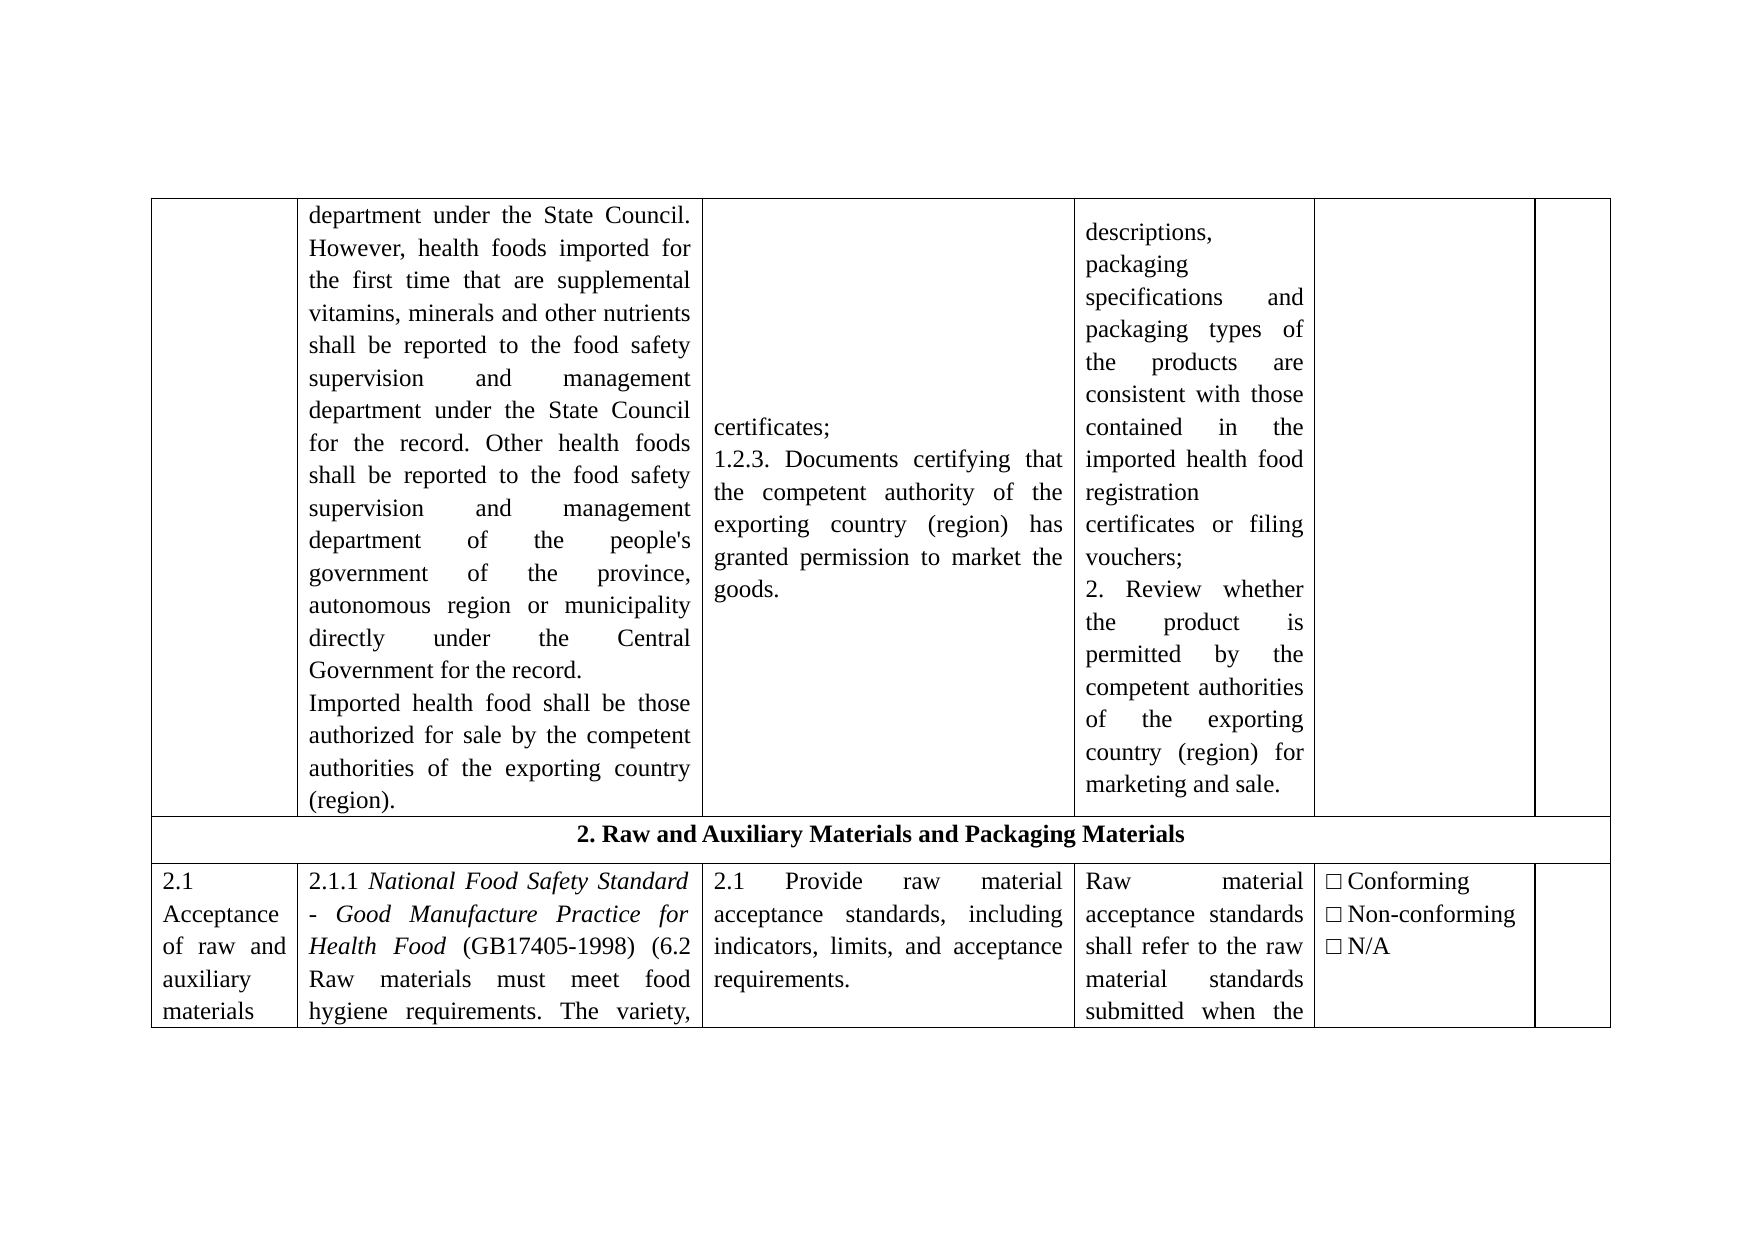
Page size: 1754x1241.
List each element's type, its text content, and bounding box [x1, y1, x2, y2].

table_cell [298, 864, 702, 1027]
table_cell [152, 199, 297, 816]
table_cell [1536, 199, 1610, 816]
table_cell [703, 199, 1074, 816]
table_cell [1315, 864, 1534, 1027]
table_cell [703, 864, 1074, 1027]
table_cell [1075, 864, 1314, 1027]
table_cell [1536, 864, 1610, 1027]
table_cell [298, 199, 702, 816]
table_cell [1315, 199, 1534, 816]
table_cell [1075, 199, 1314, 816]
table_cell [152, 864, 297, 1027]
table_cell 2. Raw and Auxiliary Materials and Packaging Materials [152, 817, 1610, 863]
